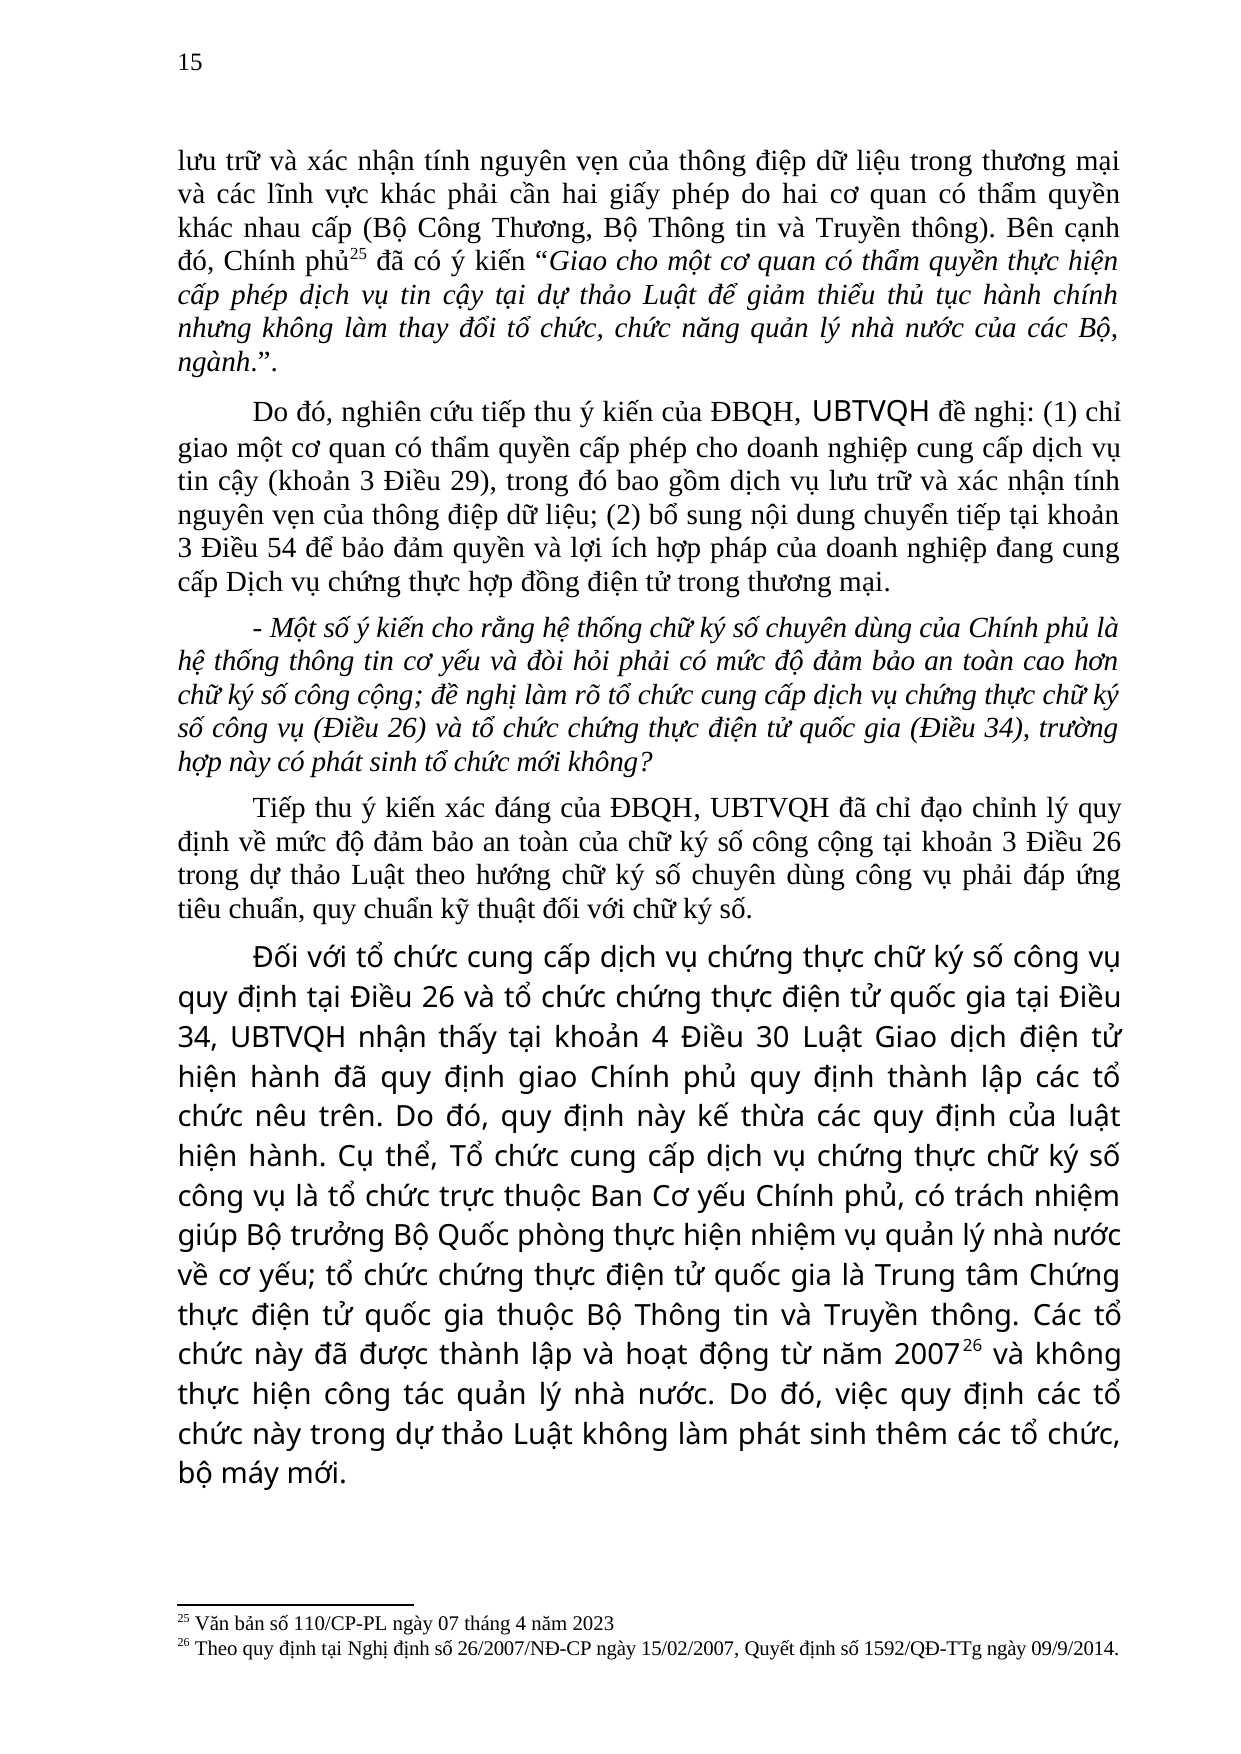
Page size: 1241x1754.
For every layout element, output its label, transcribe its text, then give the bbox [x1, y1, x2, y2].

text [177, 143, 1122, 377]
text - Một số ý kiến cho rằng hệ thống chữ ký số chuyên dùng của Chính phủ là hệ thống thông tin cơ yếu và đòi hỏi phải có mức độ đảm bảo an toàn cao hơn chữ ký số công cộng; đề nghị làm rõ tổ chức cung cấp dịch vụ chứng thực chữ ký số công vụ (Điều 26) và tổ chức chứng thực điện tử quốc gia (Điều 34), trường hợp này có phát sinh tổ chức mới không? [177, 610, 1122, 778]
text Do đó, nghiên cứu tiếp thu ý kiến của ĐBQH, UBTVQH đề nghị: (1) chỉ giao một cơ quan có thẩm quyền cấp phép cho doanh nghiệp cung cấp dịch vụ tin cậy (khoản 3 Điều 29), trong đó bao gồm dịch vụ lưu trữ và xác nhận tính nguyên vẹn của thông điệp dữ liệu; (2) bổ sung nội dung chuyển tiếp tại khoản 3 Điều 54 để bảo đảm quyền và lợi ích hợp pháp của doanh nghiệp đang cung cấp Dịch vụ chứng thực hợp đồng điện tử trong thương mại. [177, 390, 1122, 597]
text Tiếp thu ý kiến xác đáng của ĐBQH, UBTVQH đã chỉ đạo chỉnh lý quy định về mức độ đảm bảo an toàn của chữ ký số công cộng tại khoản 3 Điều 26 trong dự thảo Luật theo hướng chữ ký số chuyên dùng công vụ phải đáp ứng tiêu chuẩn, quy chuẩn kỹ thuật đối với chữ ký số. [177, 790, 1122, 924]
text Đối với tổ chức cung cấp dịch vụ chứng thực chữ ký số công vụ quy định tại Điều 26 và tổ chức chứng thực điện tử quốc gia tại Điều 34, UBTVQH nhận thấy tại khoản 4 Điều 30 Luật Giao dịch điện tử hiện hành đã quy định giao Chính phủ quy định thành lập các tổ chức nêu trên. Do đó, quy định này kế thừa các quy định của luật hiện hành. Cụ thể, Tổ chức cung cấp dịch vụ chứng thực chữ ký số công vụ là tổ chức trực thuộc Ban Cơ yếu Chính phủ, có trách nhiệm giúp Bộ trưởng Bộ Quốc phòng thực hiện nhiệm vụ quản lý nhà nước về cơ yếu; tổ chức chứng thực điện tử quốc gia là Trung tâm Chứng thực điện tử quốc gia thuộc Bộ Thông tin và Truyền thông. Các tổ chức này đã được thành lập và hoạt động từ năm 2007 và không thực hiện công tác quản lý nhà nước. Do đó, việc quy định các tổ chức này trong dự thảo Luật không làm phát sinh thêm các tổ chức, bộ máy mới. [177, 937, 1122, 1492]
